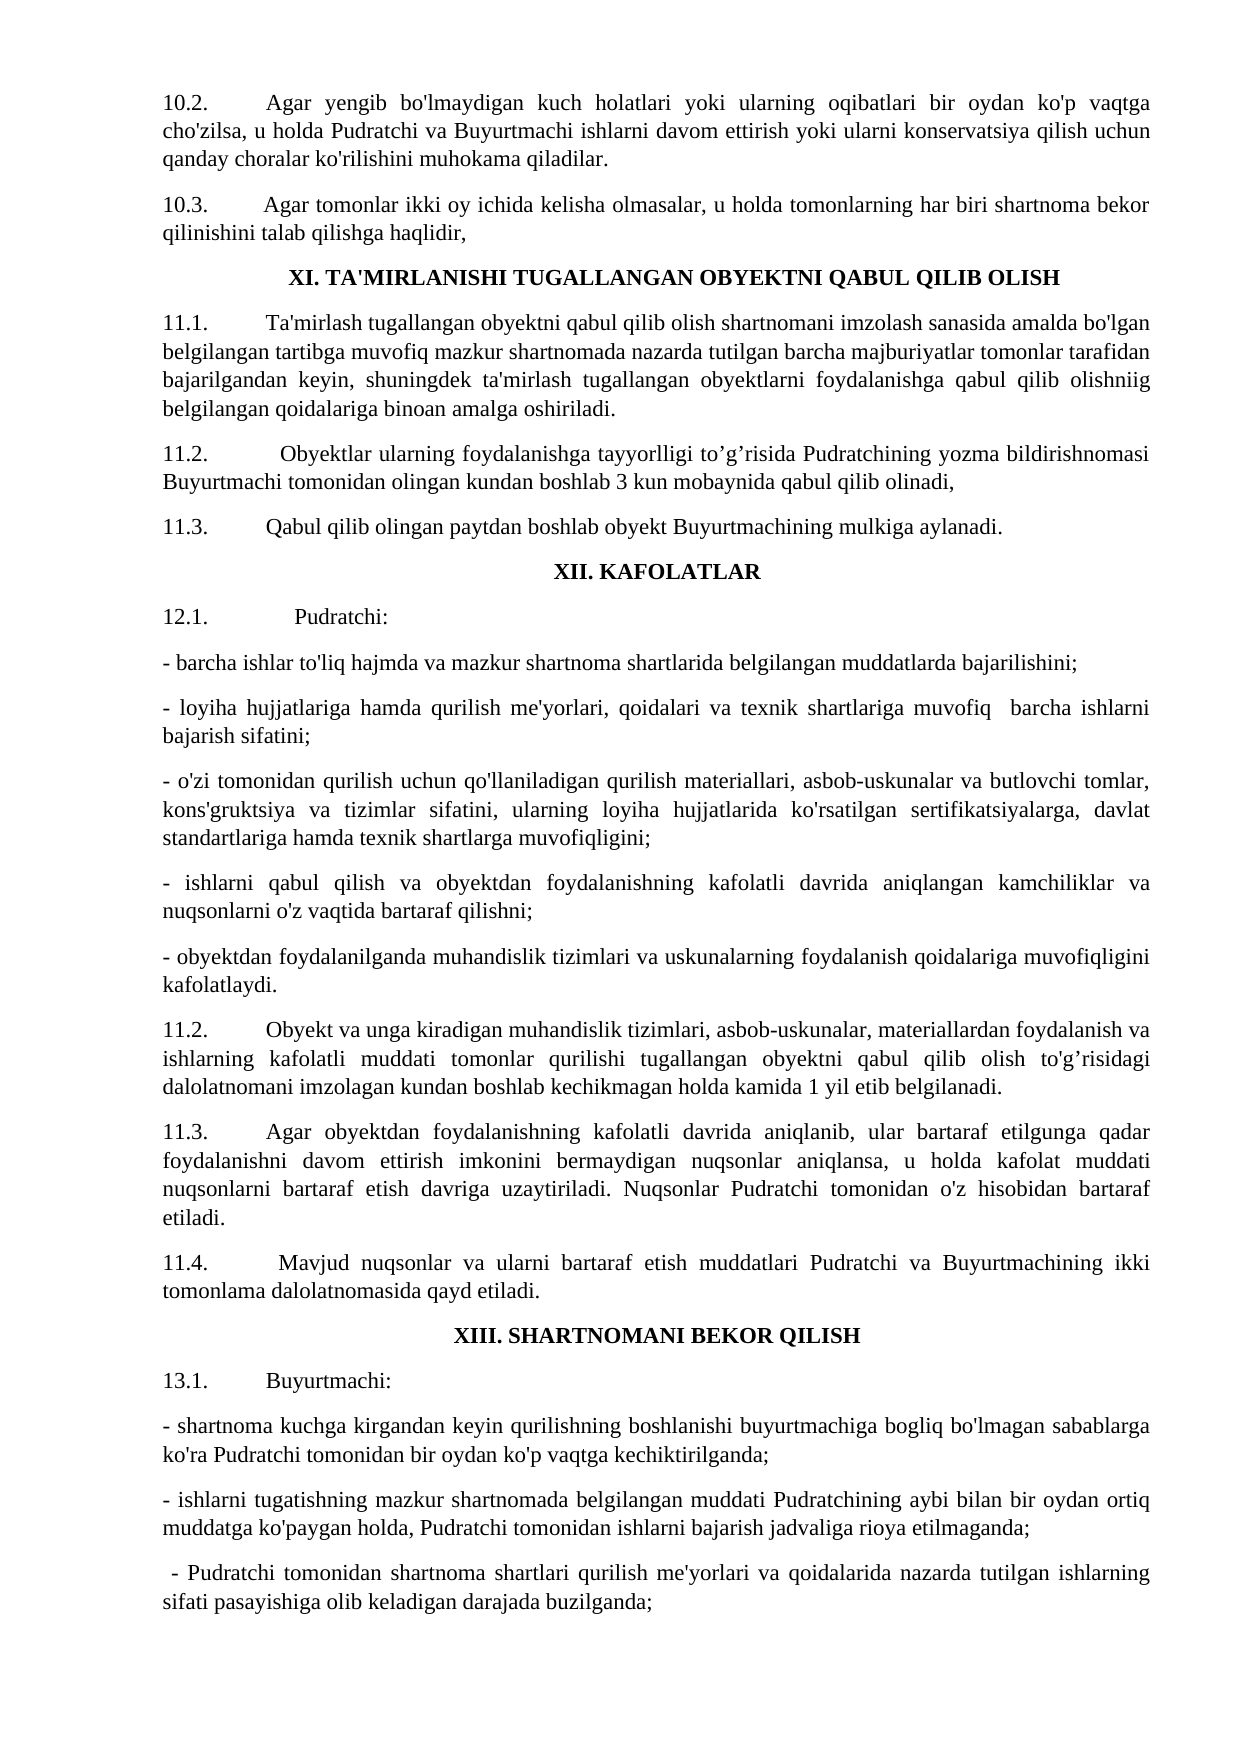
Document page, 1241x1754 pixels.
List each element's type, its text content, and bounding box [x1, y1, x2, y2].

text 13.1. Buyurtmachi: [162, 1367, 1152, 1394]
text 11.3. Qabul qilib olingan paytdan boshlab obyekt Buyurtmachining mulkiga aylanadi. [162, 513, 1152, 539]
text - ishlarni qabul qilish va obyektdan foydalanishning kafolatli davrida aniqlangan kamchiliklar va nuqsonlarni o'z vaqtida bartaraf qilishni; [162, 869, 1152, 924]
text - o'zi tomonidan qurilish uchun qo'llaniladigan qurilish materiallari, asbob-uskunalar va butlovchi tomlar, kons'gruktsiya va tizimlar sifatini, ularning loyiha hujjatlarida ko'rsatilgan sertifikatsiyalarga, davlat standartlariga hamda texnik shartlarga muvofiqligini; [162, 767, 1152, 850]
text XIII. SHARTNOMANI BEKOR QILISH [162, 1322, 1152, 1348]
text 11.4. Mavjud nuqsonlar va ularni bartaraf etish muddatlari Pudratchi va Buyurtmachining ikki tomonlama dalolatnomasida qayd etiladi. [162, 1249, 1152, 1303]
text - ishlarni tugatishning mazkur shartnomada belgilangan muddati Pudratchining aybi bilan bir oydan ortiq muddatga ko'paygan holda, Pudratchi tomonidan ishlarni bajarish jadvaliga rioya etilmaganda; [162, 1486, 1152, 1541]
text 11.1. Ta'mirlash tugallangan obyektni qabul qilib olish shartnomani imzolash sanasida amalda bo'lgan belgilangan tartibga muvofiq mazkur shartnomada nazarda tutilgan barcha majburiyatlar tomonlar tarafidan bajarilgandan keyin, shuningdek ta'mirlash tugallangan obyektlarni foydalanishga qabul qilib olishniig belgilangan qoidalariga binoan amalga oshiriladi. [162, 309, 1152, 421]
text - obyektdan foydalanilganda muhandislik tizimlari va uskunalarning foydalanish qoidalariga muvofiqligini kafolatlaydi. [162, 943, 1152, 997]
text 11.3. Agar obyektdan foydalanishning kafolatli davrida aniqlanib, ular bartaraf etilgunga qadar foydalanishni davom ettirish imkonini bermaydigan nuqsonlar aniqlansa, u holda kafolat muddati nuqsonlarni bartaraf etish davriga uzaytiriladi. Nuqsonlar Pudratchi tomonidan o'z hisobidan bartaraf etiladi. [162, 1118, 1152, 1230]
text - Pudratchi tomonidan shartnoma shartlari qurilish me'yorlari va qoidalarida nazarda tutilgan ishlarning sifati pasayishiga olib keladigan darajada buzilganda; [162, 1559, 1152, 1614]
text 11.2. Obyekt va unga kiradigan muhandislik tizimlari, asbob-uskunalar, materiallardan foydalanish va ishlarning kafolatli muddati tomonlar qurilishi tugallangan obyektni qabul qilib olish to'g’risidagi dalolatnomani imzolagan kundan boshlab kechikmagan holda kamida 1 yil etib belgilanadi. [162, 1016, 1152, 1099]
text 11.2. Obyektlar ularning foydalanishga tayyorlligi to’g’risida Pudratchining yozma bildirishnomasi Buyurtmachi tomonidan olingan kundan boshlab 3 kun mobaynida qabul qilib olinadi, [162, 440, 1152, 494]
text XI. TA'MIRLANISHI TUGALLANGAN OBYEKTNI QABUL QILIB OLISH [162, 264, 1152, 291]
text 10.3. Agar tomonlar ikki oy ichida kelisha olmasalar, u holda tomonlarning har biri shartnoma bekor qilinishini talab qilishga haqlidir, [162, 191, 1152, 245]
text 10.2. Agar yengib bo'lmaydigan kuch holatlari yoki ularning oqibatlari bir oydan ko'p vaqtga cho'zilsa, u holda Pudratchi va Buyurtmachi ishlarni davom ettirish yoki ularni konservatsiya qilish uchun qanday choralar ko'rilishini muhokama qiladilar. [162, 89, 1152, 172]
text XII. KAFOLATLAR [162, 558, 1152, 585]
text - barcha ishlar to'liq hajmda va mazkur shartnoma shartlarida belgilangan muddatlarda bajarilishini; [162, 648, 1152, 675]
text - loyiha hujjatlariga hamda qurilish me'yorlari, qoidalari va texnik shartlariga muvofiq barcha ishlarni bajarish sifatini; [162, 694, 1152, 748]
text 12.1. Pudratchi: [162, 603, 1152, 630]
text - shartnoma kuchga kirgandan keyin qurilishning boshlanishi buyurtmachiga bogliq bo'lmagan sabablarga ko'ra Pudratchi tomonidan bir oydan ko'p vaqtga kechiktirilganda; [162, 1412, 1152, 1467]
